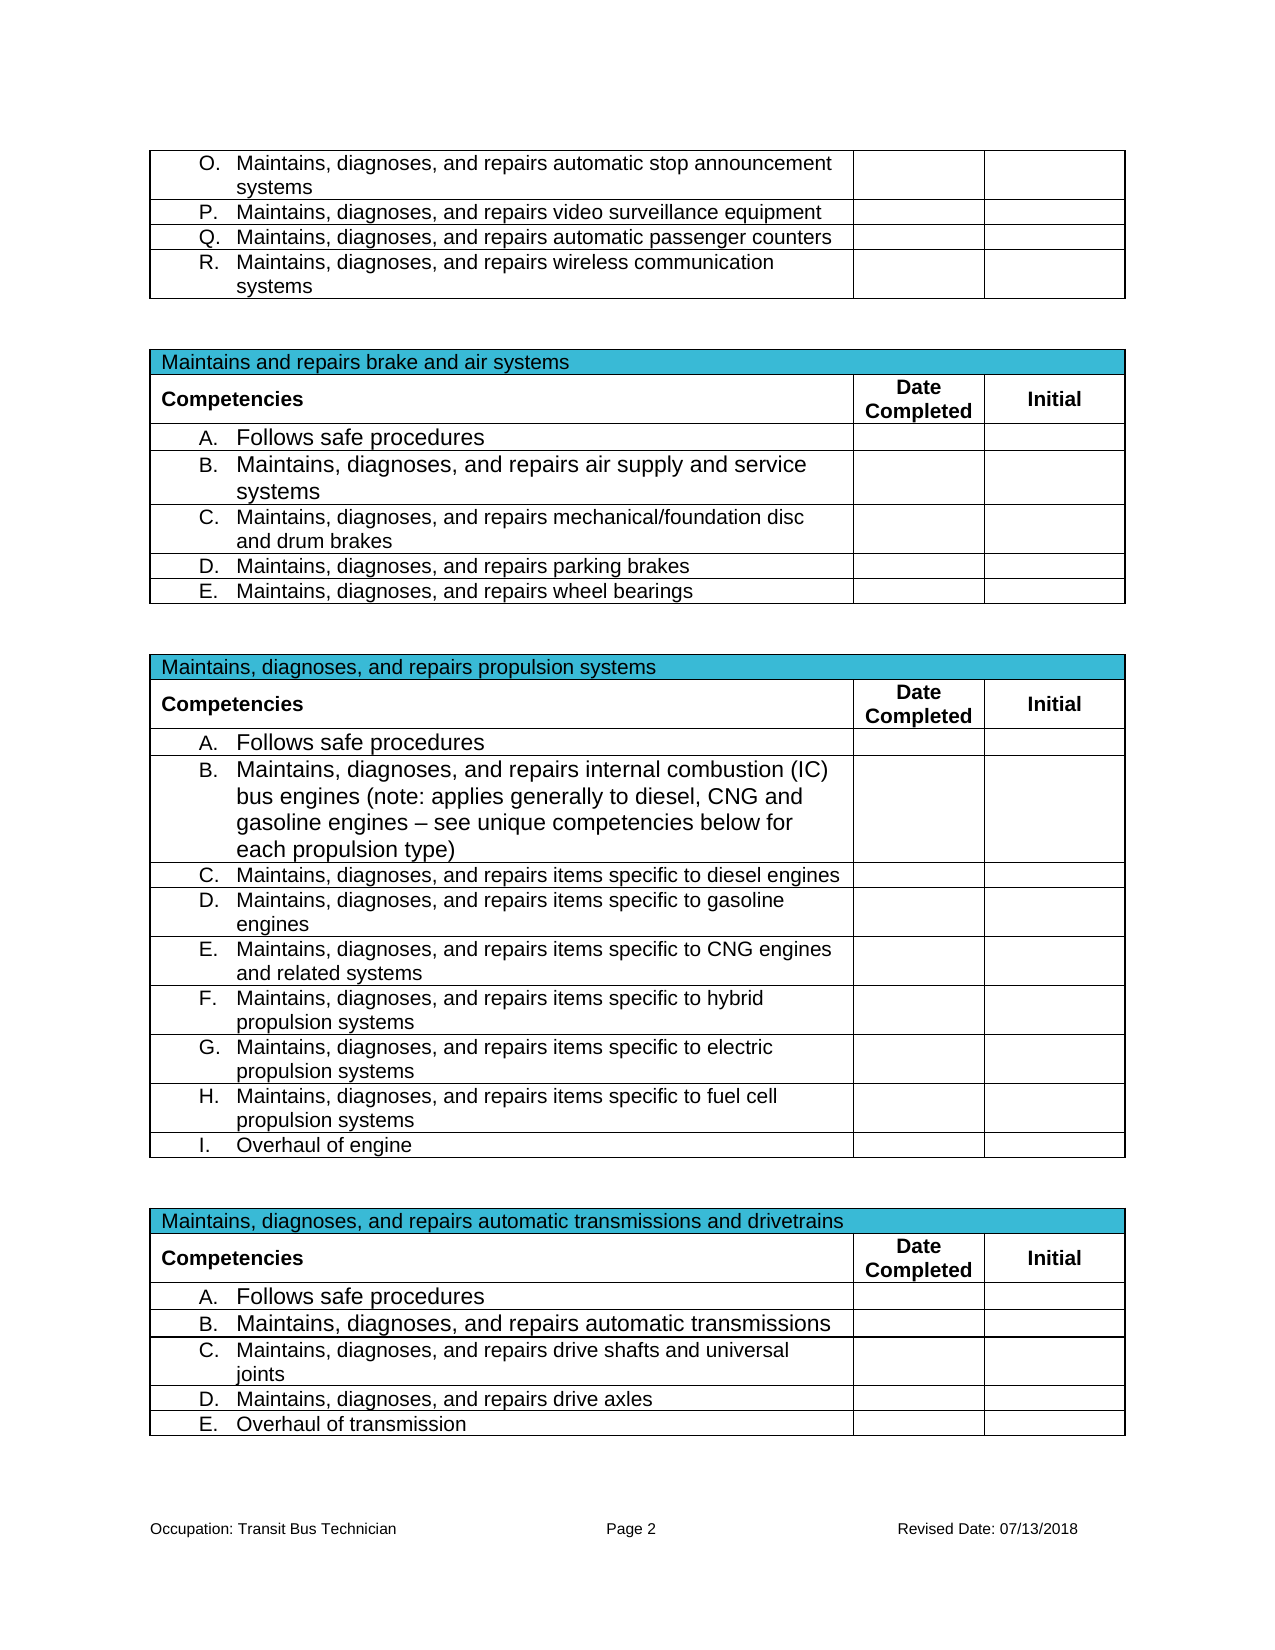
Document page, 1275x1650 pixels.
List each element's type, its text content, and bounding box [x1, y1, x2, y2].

table_cell Maintains, diagnoses, and repairs air supply and service systems [151, 451, 853, 504]
table_cell [854, 937, 984, 985]
table_cell [985, 1084, 1124, 1132]
table_cell Maintains, diagnoses, and repairs wireless communication systems [151, 250, 853, 298]
table_cell [985, 1338, 1124, 1385]
table_cell [985, 1310, 1124, 1336]
table_cell Overhaul of transmission [151, 1411, 853, 1435]
table_cell [985, 225, 1124, 249]
table_cell [985, 151, 1124, 199]
table_cell Maintains, diagnoses, and repairs items specific to fuel cell propulsion systems [151, 1084, 853, 1132]
table_cell Initial [985, 375, 1124, 423]
table_cell Maintains, diagnoses, and repairs internal combustion (IC) bus engines (note: applies generally to diesel, CNG and gasoline engines – see unique competencies below for each propulsion type) [151, 756, 853, 862]
table_cell [985, 863, 1124, 887]
table_header Maintains, diagnoses, and repairs automatic transmissions and drivetrains [151, 1209, 1124, 1233]
table_cell [854, 1283, 984, 1309]
table_cell [854, 200, 984, 224]
table_cell [854, 1133, 984, 1157]
table_cell [985, 1283, 1124, 1309]
table_cell Maintains, diagnoses, and repairs items specific to CNG engines and related systems [151, 937, 853, 985]
table_cell [854, 424, 984, 450]
table_cell [985, 888, 1124, 936]
table_cell [854, 505, 984, 553]
table_cell [985, 579, 1124, 603]
table_cell [985, 756, 1124, 862]
table_cell Competencies [151, 680, 853, 728]
table_cell Maintains, diagnoses, and repairs parking brakes [151, 554, 853, 578]
table_cell [854, 451, 984, 504]
table_cell Maintains, diagnoses, and repairs mechanical/foundation disc and drum brakes [151, 505, 853, 553]
table_cell [985, 1133, 1124, 1157]
table_cell Date Completed [854, 1234, 984, 1282]
table_cell Date Completed [854, 680, 984, 728]
table_cell [854, 863, 984, 887]
table_cell [985, 505, 1124, 553]
table_cell [985, 1386, 1124, 1410]
table_cell Maintains, diagnoses, and repairs drive shafts and universal joints [151, 1338, 853, 1385]
table_cell Competencies [151, 375, 853, 423]
table_cell [854, 756, 984, 862]
table_cell Maintains, diagnoses, and repairs drive axles [151, 1386, 853, 1410]
table_cell [985, 1411, 1124, 1435]
table_cell [854, 1035, 984, 1083]
table_cell [854, 1386, 984, 1410]
table_cell [854, 729, 984, 755]
table_cell Initial [985, 680, 1124, 728]
table_cell [854, 579, 984, 603]
table_cell [854, 225, 984, 249]
table_cell Overhaul of engine [151, 1133, 853, 1157]
table_cell [985, 200, 1124, 224]
table_cell [985, 424, 1124, 450]
table_cell [985, 250, 1124, 298]
table_cell [854, 250, 984, 298]
table_cell [854, 888, 984, 936]
table_cell Follows safe procedures [151, 729, 853, 755]
table_cell Initial [985, 1234, 1124, 1282]
table_header Maintains, diagnoses, and repairs propulsion systems [151, 655, 1124, 679]
table_cell Maintains, diagnoses, and repairs items specific to diesel engines [151, 863, 853, 887]
table_cell Maintains, diagnoses, and repairs automatic transmissions [151, 1310, 853, 1336]
table_cell Maintains, diagnoses, and repairs wheel bearings [151, 579, 853, 603]
table_cell [985, 729, 1124, 755]
table_cell [854, 986, 984, 1034]
table_cell [985, 937, 1124, 985]
table_cell Maintains, diagnoses, and repairs items specific to gasoline engines [151, 888, 853, 936]
table_cell Date Completed [854, 375, 984, 423]
table_cell Maintains, diagnoses, and repairs automatic stop announcement systems [151, 151, 853, 199]
table_cell Follows safe procedures [151, 424, 853, 450]
table_cell [854, 1310, 984, 1336]
table_cell [985, 451, 1124, 504]
table_cell [854, 554, 984, 578]
table_cell Maintains, diagnoses, and repairs video surveillance equipment [151, 200, 853, 224]
table_cell [985, 986, 1124, 1034]
table_cell [854, 1338, 984, 1385]
table_cell Maintains, diagnoses, and repairs items specific to hybrid propulsion systems [151, 986, 853, 1034]
table_cell [985, 1035, 1124, 1083]
table_cell Competencies [151, 1234, 853, 1282]
table_cell [985, 554, 1124, 578]
table_cell Maintains, diagnoses, and repairs items specific to electric propulsion systems [151, 1035, 853, 1083]
table_cell [854, 1411, 984, 1435]
table_cell Maintains, diagnoses, and repairs automatic passenger counters [151, 225, 853, 249]
table_header Maintains and repairs brake and air systems [151, 350, 1124, 374]
table_cell Follows safe procedures [151, 1283, 853, 1309]
table_cell [854, 1084, 984, 1132]
table_cell [854, 151, 984, 199]
